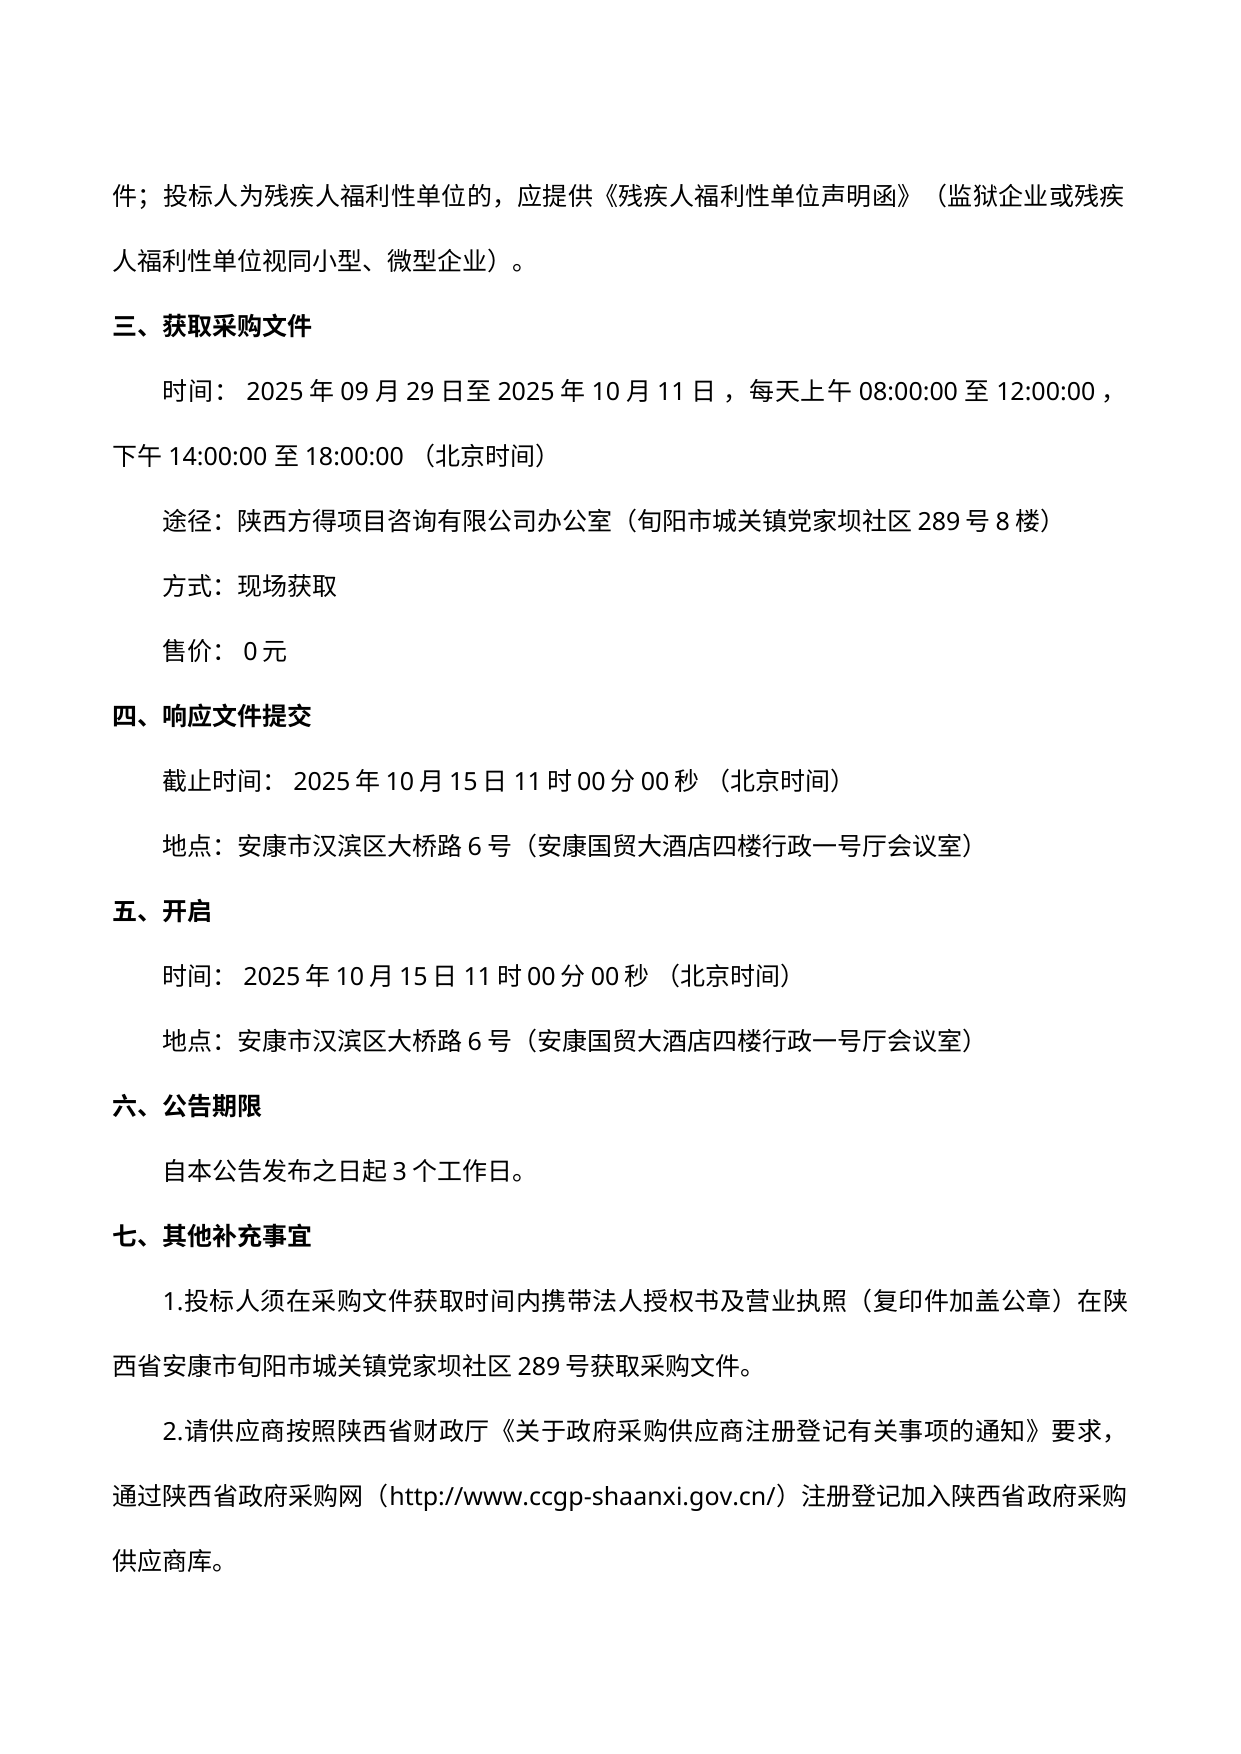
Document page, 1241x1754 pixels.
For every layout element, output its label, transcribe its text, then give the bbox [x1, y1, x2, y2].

subtitle 六、公告期限 [112, 1072, 1128, 1137]
subtitle 三、获取采购文件 [112, 292, 1128, 357]
text 时间： 2025年09月29日至2025年10月11日 ，每天上午 08:00:00 至 12:00:00 ，下午 14:00:00 至 18:00:00 （北京时间） [112, 357, 1128, 487]
text 途径：陕西方得项目咨询有限公司办公室（旬阳市城关镇党家坝社区289号8楼） [112, 487, 1128, 552]
text 地点：安康市汉滨区大桥路6号（安康国贸大酒店四楼行政一号厅会议室） [112, 812, 1128, 877]
text 自本公告发布之日起3个工作日。 [112, 1137, 1128, 1202]
text 时间： 2025年10月15日 11时00分00秒 （北京时间） [112, 942, 1128, 1007]
subtitle 七、其他补充事宜 [112, 1202, 1128, 1267]
subtitle 四、响应文件提交 [112, 682, 1128, 747]
subtitle 五、开启 [112, 877, 1128, 942]
text 截止时间： 2025年10月15日 11时00分00秒 （北京时间） [112, 747, 1128, 812]
text 2.请供应商按照陕西省财政厅《关于政府采购供应商注册登记有关事项的通知》要求，通过陕西省政府采购网（http://www.ccgp-shaanxi.gov.cn/）注册登记加入陕西省政府采购供应商库。 [112, 1397, 1128, 1592]
text 售价： 0元 [112, 617, 1128, 682]
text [112, 162, 1128, 292]
text 1.投标人须在采购文件获取时间内携带法人授权书及营业执照（复印件加盖公章）在陕西省安康市旬阳市城关镇党家坝社区289号获取采购文件。 [112, 1267, 1128, 1397]
text 方式：现场获取 [112, 552, 1128, 617]
text 地点：安康市汉滨区大桥路6号（安康国贸大酒店四楼行政一号厅会议室） [112, 1007, 1128, 1072]
